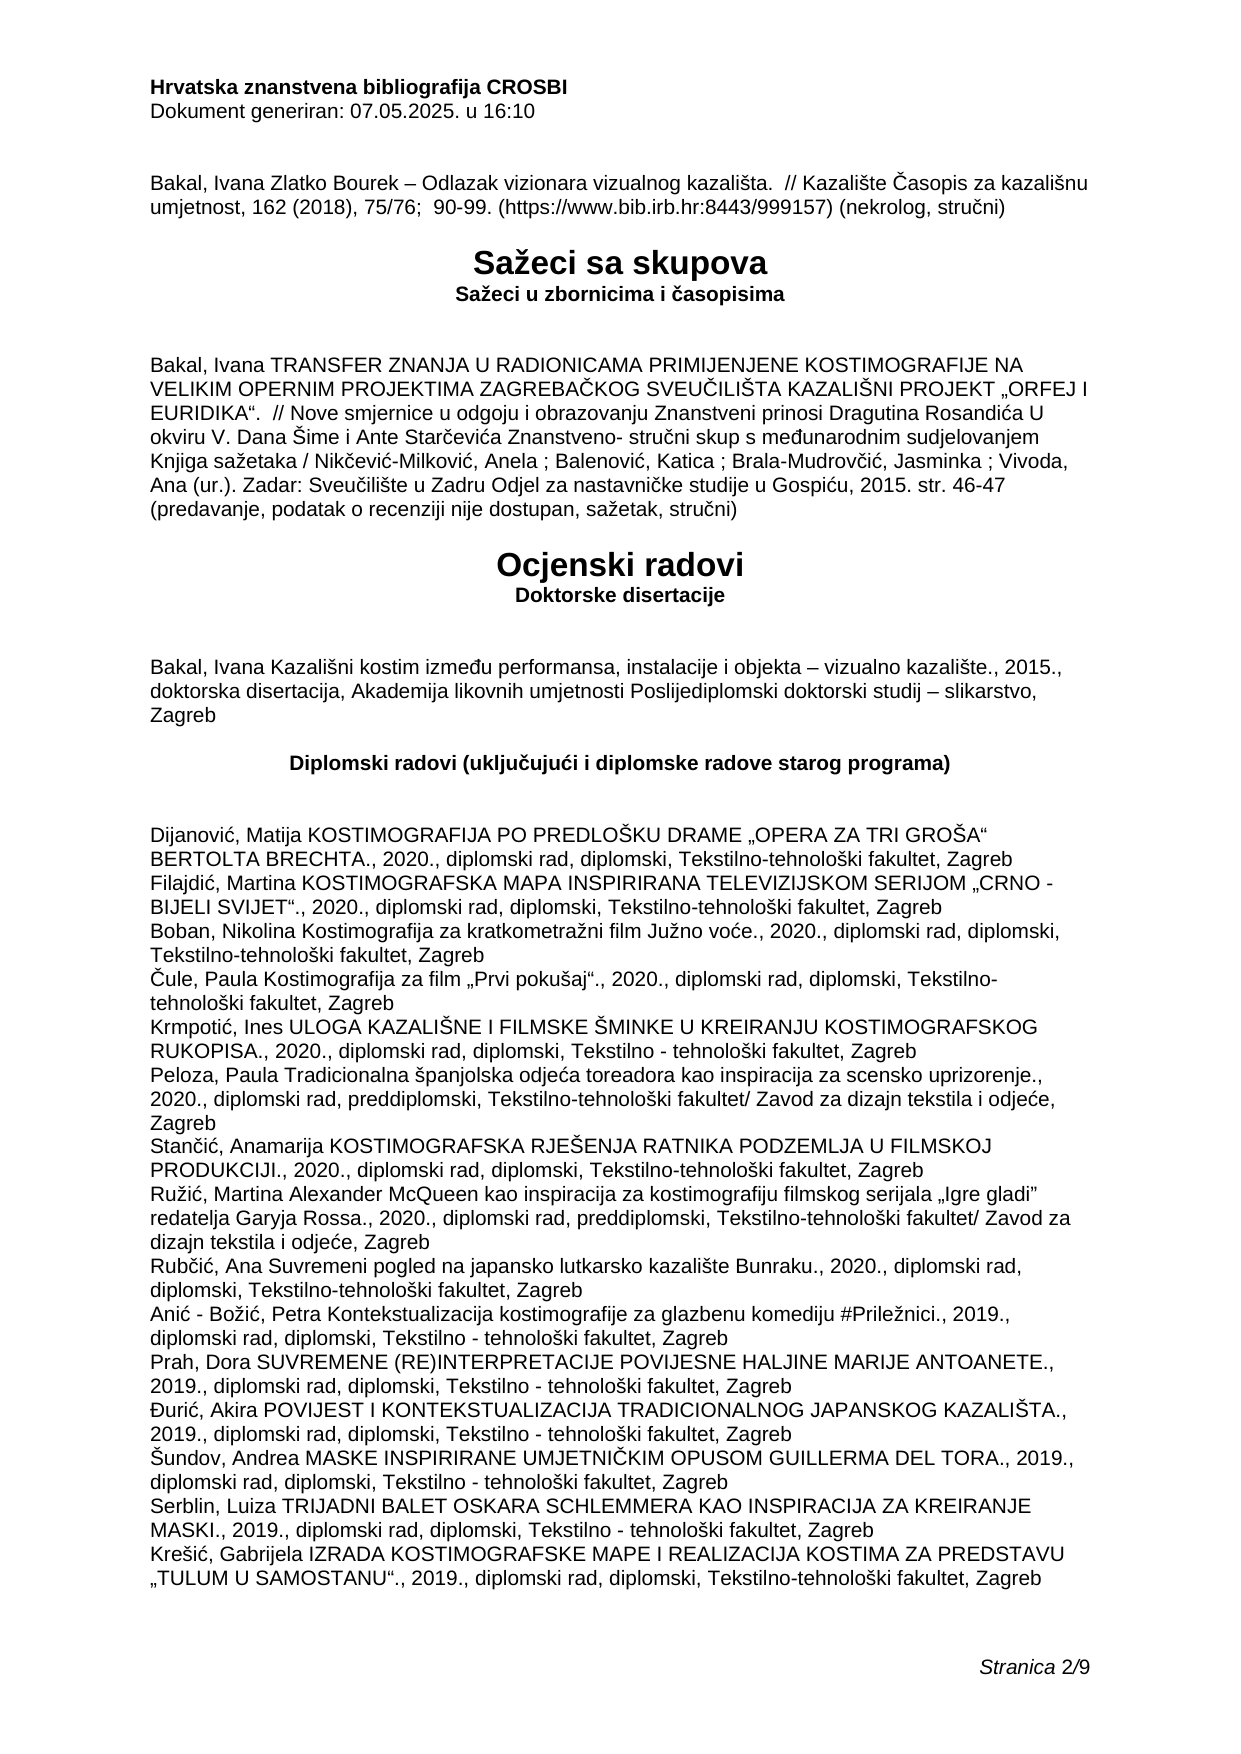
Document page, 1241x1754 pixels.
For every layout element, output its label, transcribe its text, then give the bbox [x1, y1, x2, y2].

text Krmpotić, Ines [150, 1014, 1090, 1062]
text Čule, Paula [150, 967, 1090, 1014]
text Prah, Dora [150, 1350, 1090, 1398]
subtitle Diplomski radovi (uključujući i diplomske radove starog programa) [150, 751, 1090, 775]
text Dijanović, Matija [150, 823, 1090, 871]
text Bakal, Ivana [150, 171, 1090, 219]
text Šundov, Andrea [150, 1446, 1090, 1494]
text Anić - Božić, Petra [150, 1302, 1090, 1350]
subtitle Sažeci u zbornicima i časopisima [150, 281, 1090, 305]
text Serblin, Luiza [150, 1494, 1090, 1542]
text Ružić, Martina [150, 1182, 1090, 1254]
text Đurić, Akira [150, 1398, 1090, 1446]
text Rubčić, Ana [150, 1254, 1090, 1302]
subtitle Doktorske disertacije [150, 583, 1090, 607]
text Stančić, Anamarija [150, 1134, 1090, 1182]
subtitle Ocjenski radovi [150, 545, 1090, 583]
text Krešić, Gabrijela [150, 1542, 1090, 1589]
text Bakal, Ivana [150, 353, 1090, 521]
text Peloza, Paula [150, 1062, 1090, 1134]
text Boban, Nikolina [150, 919, 1090, 967]
text Filajdić, Martina [150, 871, 1090, 919]
subtitle Sažeci sa skupova [150, 243, 1090, 281]
text Bakal, Ivana [150, 655, 1090, 727]
